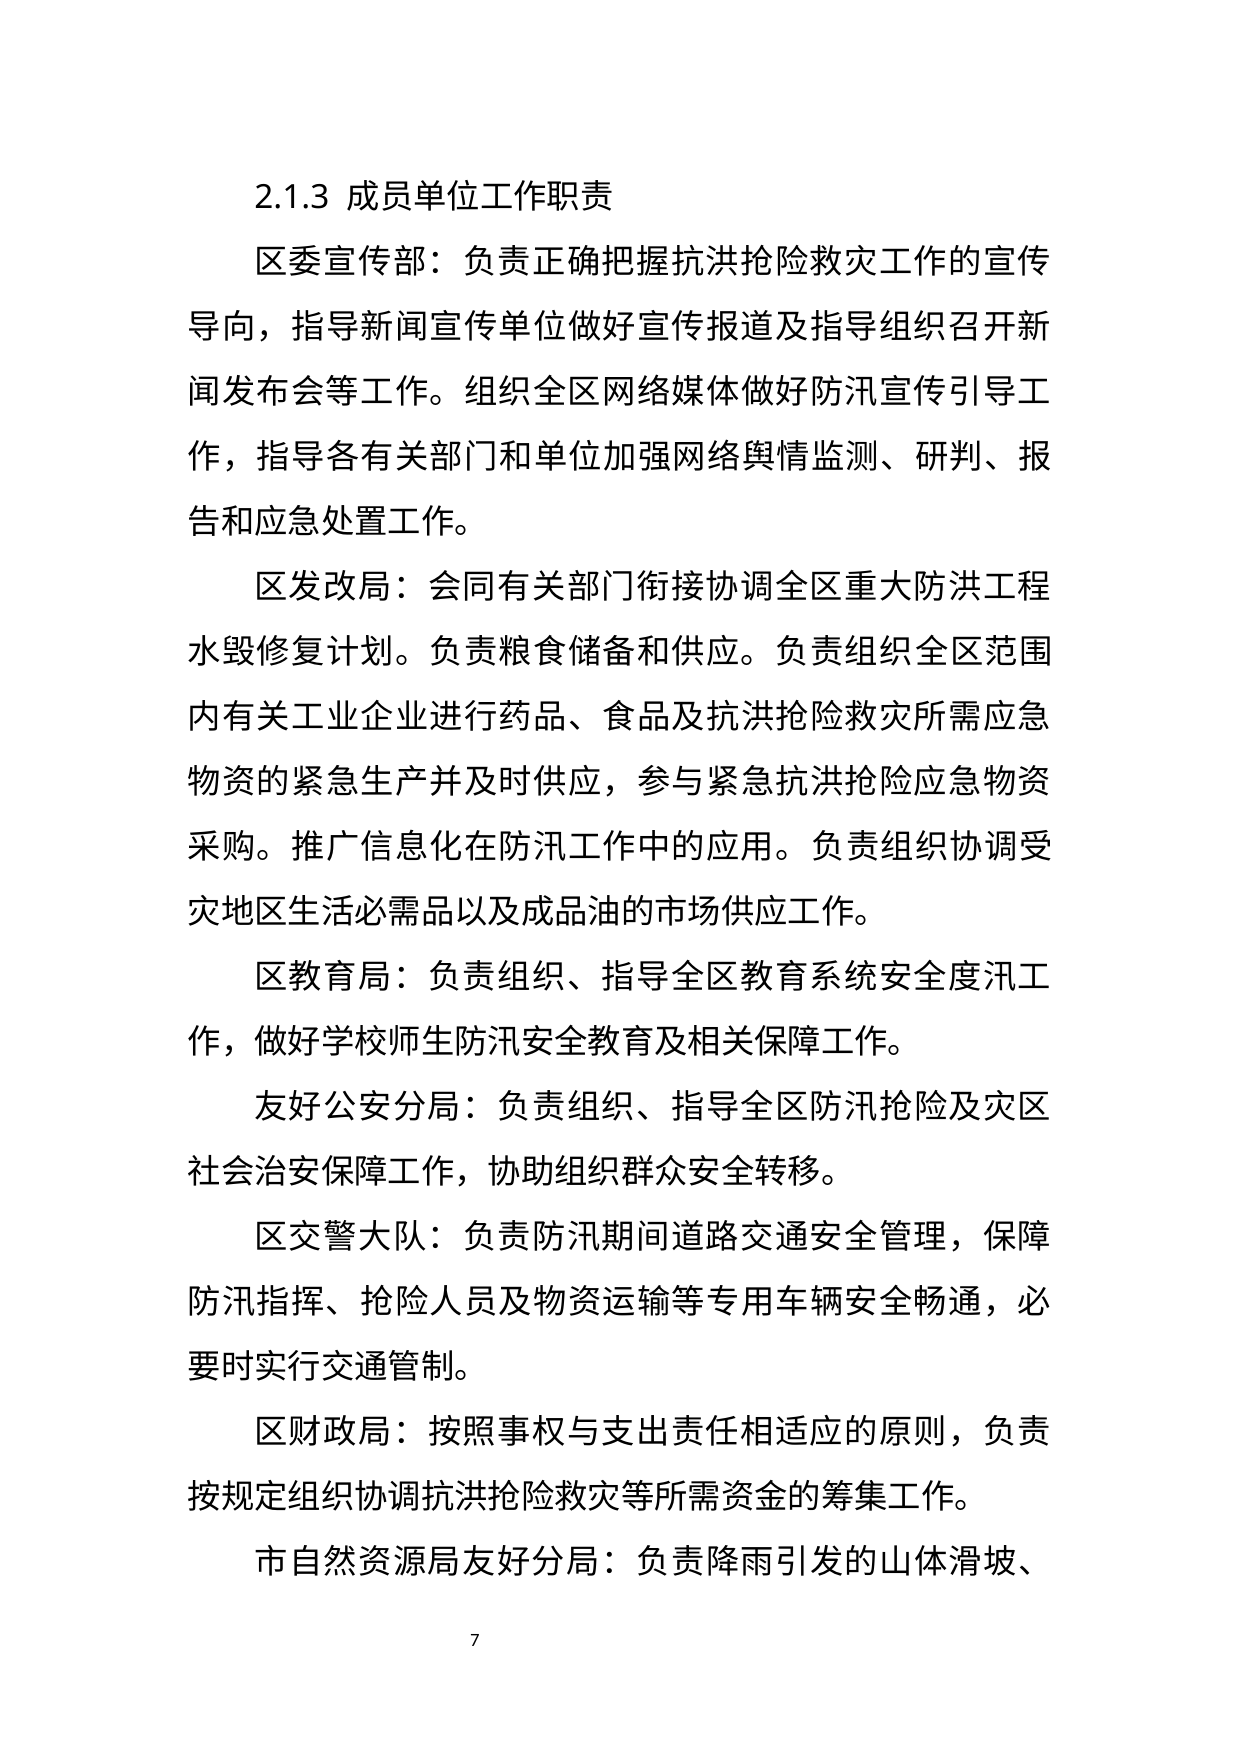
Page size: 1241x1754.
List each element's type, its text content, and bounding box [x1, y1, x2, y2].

text 区发改局：会同有关部门衔接协调全区重大防洪工程水毁修复计划。负责粮食储备和供应。负责组织全区范围内有关工业企业进行药品、食品及抗洪抢险救灾所需应急物资的紧急生产并及时供应，参与紧急抗洪抢险应急物资采购。推广信息化在防汛工作中的应用。负责组织协调受灾地区生活必需品以及成品油的市场供应工作。 [187, 552, 1053, 942]
text 区教育局：负责组织、指导全区教育系统安全度汛工作，做好学校师生防汛安全教育及相关保障工作。 [187, 942, 1053, 1072]
text 区交警大队：负责防汛期间道路交通安全管理，保障防汛指挥、抢险人员及物资运输等专用车辆安全畅通，必要时实行交通管制。 [187, 1202, 1053, 1397]
text 友好公安分局：负责组织、指导全区防汛抢险及灾区社会治安保障工作，协助组织群众安全转移。 [187, 1072, 1053, 1202]
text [187, 1527, 1053, 1592]
text 区委宣传部：负责正确把握抗洪抢险救灾工作的宣传导向，指导新闻宣传单位做好宣传报道及指导组织召开新闻发布会等工作。组织全区网络媒体做好防汛宣传引导工作，指导各有关部门和单位加强网络舆情监测、研判、报告和应急处置工作。 [187, 227, 1053, 552]
text 2.1.3 成员单位工作职责 [187, 162, 1053, 227]
text 区财政局：按照事权与支出责任相适应的原则，负责按规定组织协调抗洪抢险救灾等所需资金的筹集工作。 [187, 1397, 1053, 1527]
